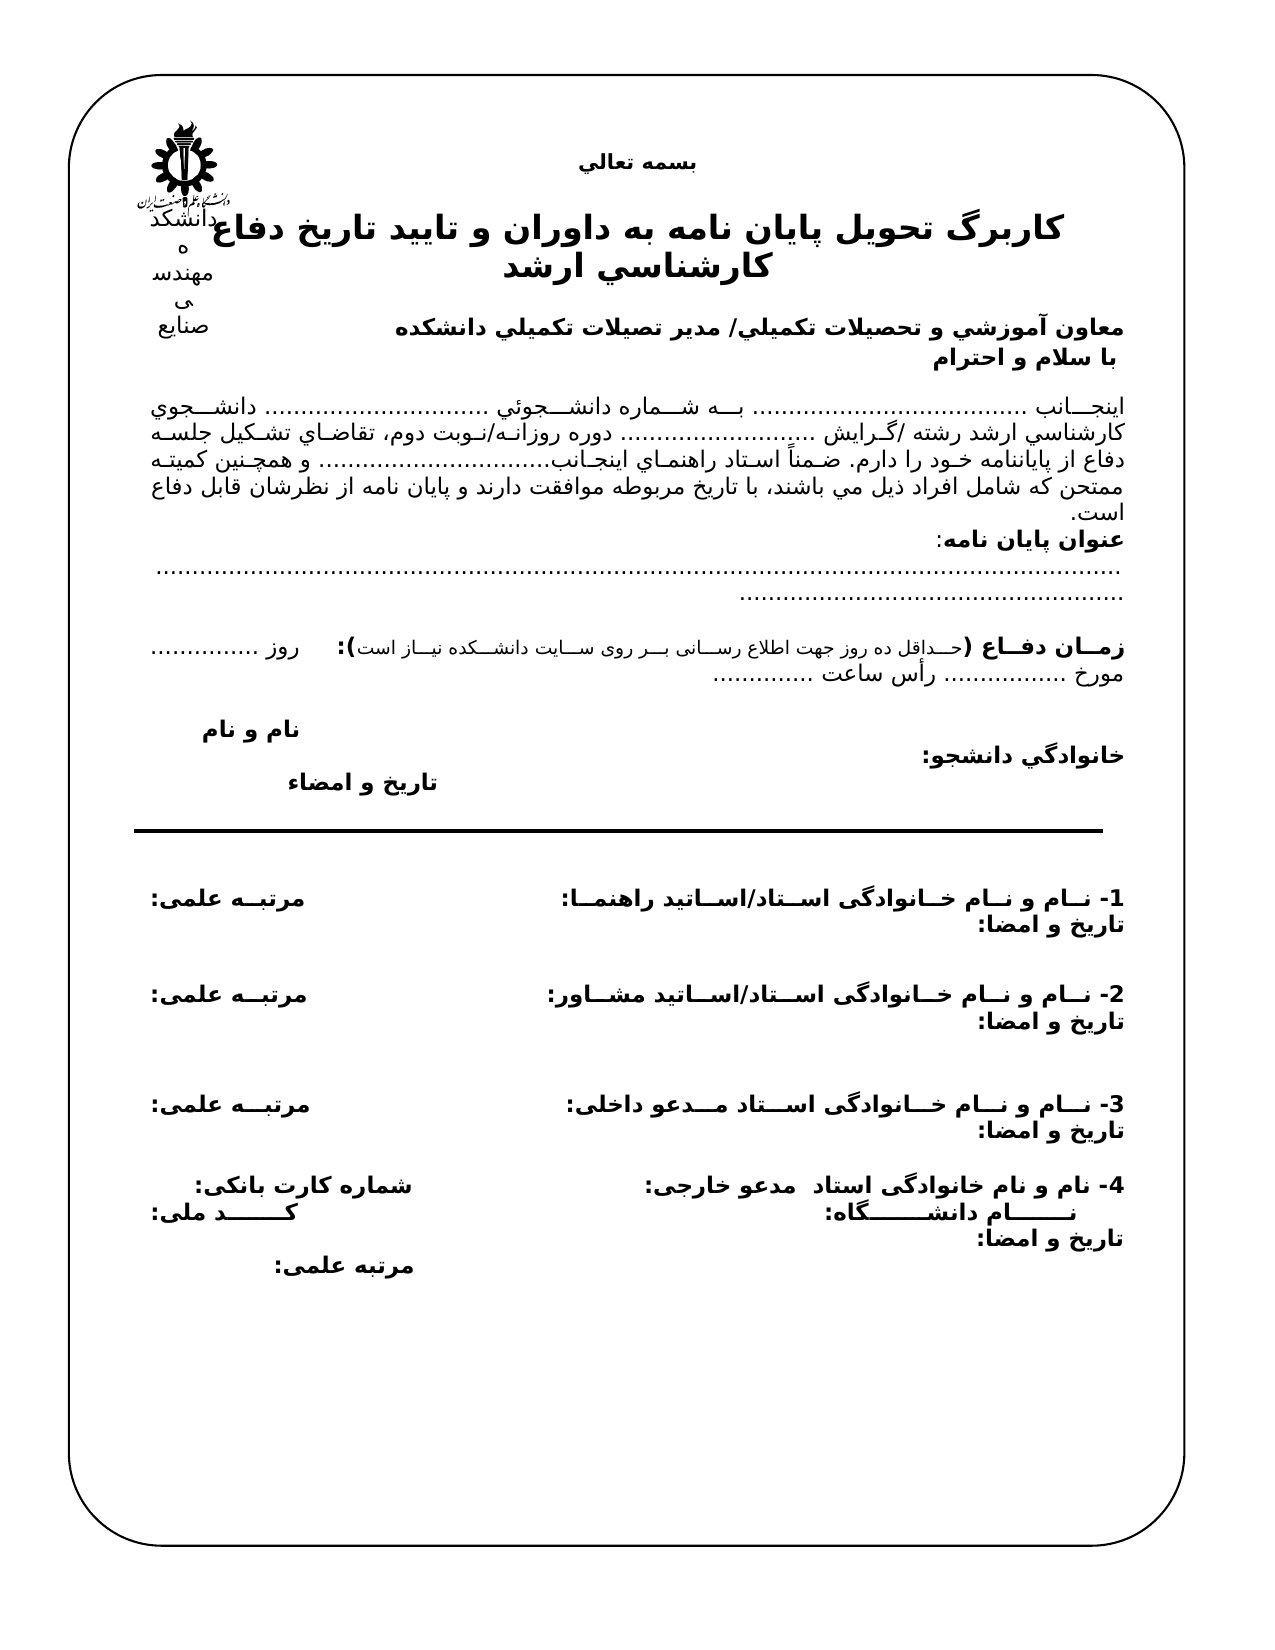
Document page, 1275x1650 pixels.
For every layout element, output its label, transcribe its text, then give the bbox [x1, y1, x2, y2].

text اينجانب ...................................... به شماره دانشجوئي ............................... دانشجوي كارشناسي ارشد رشته /گرايش ........................... دوره روزانه/نوبت دوم، تقاضاي تشكيل جلسه دفاع از پاياننامه خود را دارم. ضمناً استاد راهنماي اينجانب................................ و همچنين كميته ممتحن كه شامل افراد ذيل مي باشند، با تاریخ مربوطه موافقت دارند و پایان نامه از نظرشان قابل دفاع است. [150, 393, 1125, 526]
text 1- نام و نام خانوادگی استاد/اساتید راهنما: مرتبه علمی: تاریخ و امضا: [150, 885, 1125, 938]
text با سلام و احترام [150, 344, 1125, 371]
text تاريخ و امضاء [150, 769, 1125, 796]
text .......................................................................................................................................................................................... [150, 553, 1125, 606]
text کاربرگ تحويل پايان نامه به داوران و تاييد تاريخ دفاع كارشناسي ارشد [150, 208, 1125, 286]
text نام و نام خانوادگي دانشجو: [150, 716, 1125, 769]
text 2- نام و نام خانوادگی استاد/اساتید مشاور: مرتبه علمی: تاریخ و امضا: [150, 982, 1125, 1035]
text 4- نام و نام خانوادگی استاد مدعو خارجی: شماره کارت بانکی: [150, 1172, 1125, 1199]
text 3- نام و نام خانوادگی استاد مدعو داخلی: مرتبه علمی: تاریخ و امضا: [150, 1091, 1125, 1144]
text عنوان پایان نامه: [150, 526, 1125, 553]
text زمان دفاع (حداقل ده روز جهت اطلاع رسانی بر روی سایت دانشکده نیاز است): روز ............... مورخ ................. رأس ساعت .............. [150, 633, 1125, 686]
text معاون آموزشي و تحصيلات تكميلي/ مدير تصيلات تكميلي دانشكده [150, 314, 1125, 341]
text مرتبه علمی: [150, 1252, 1125, 1279]
text نام دانشگاه: کد ملی: تاریخ و امضا: [150, 1199, 1125, 1252]
picture [133, 120, 234, 217]
text بسمه تعالي [150, 150, 1125, 174]
